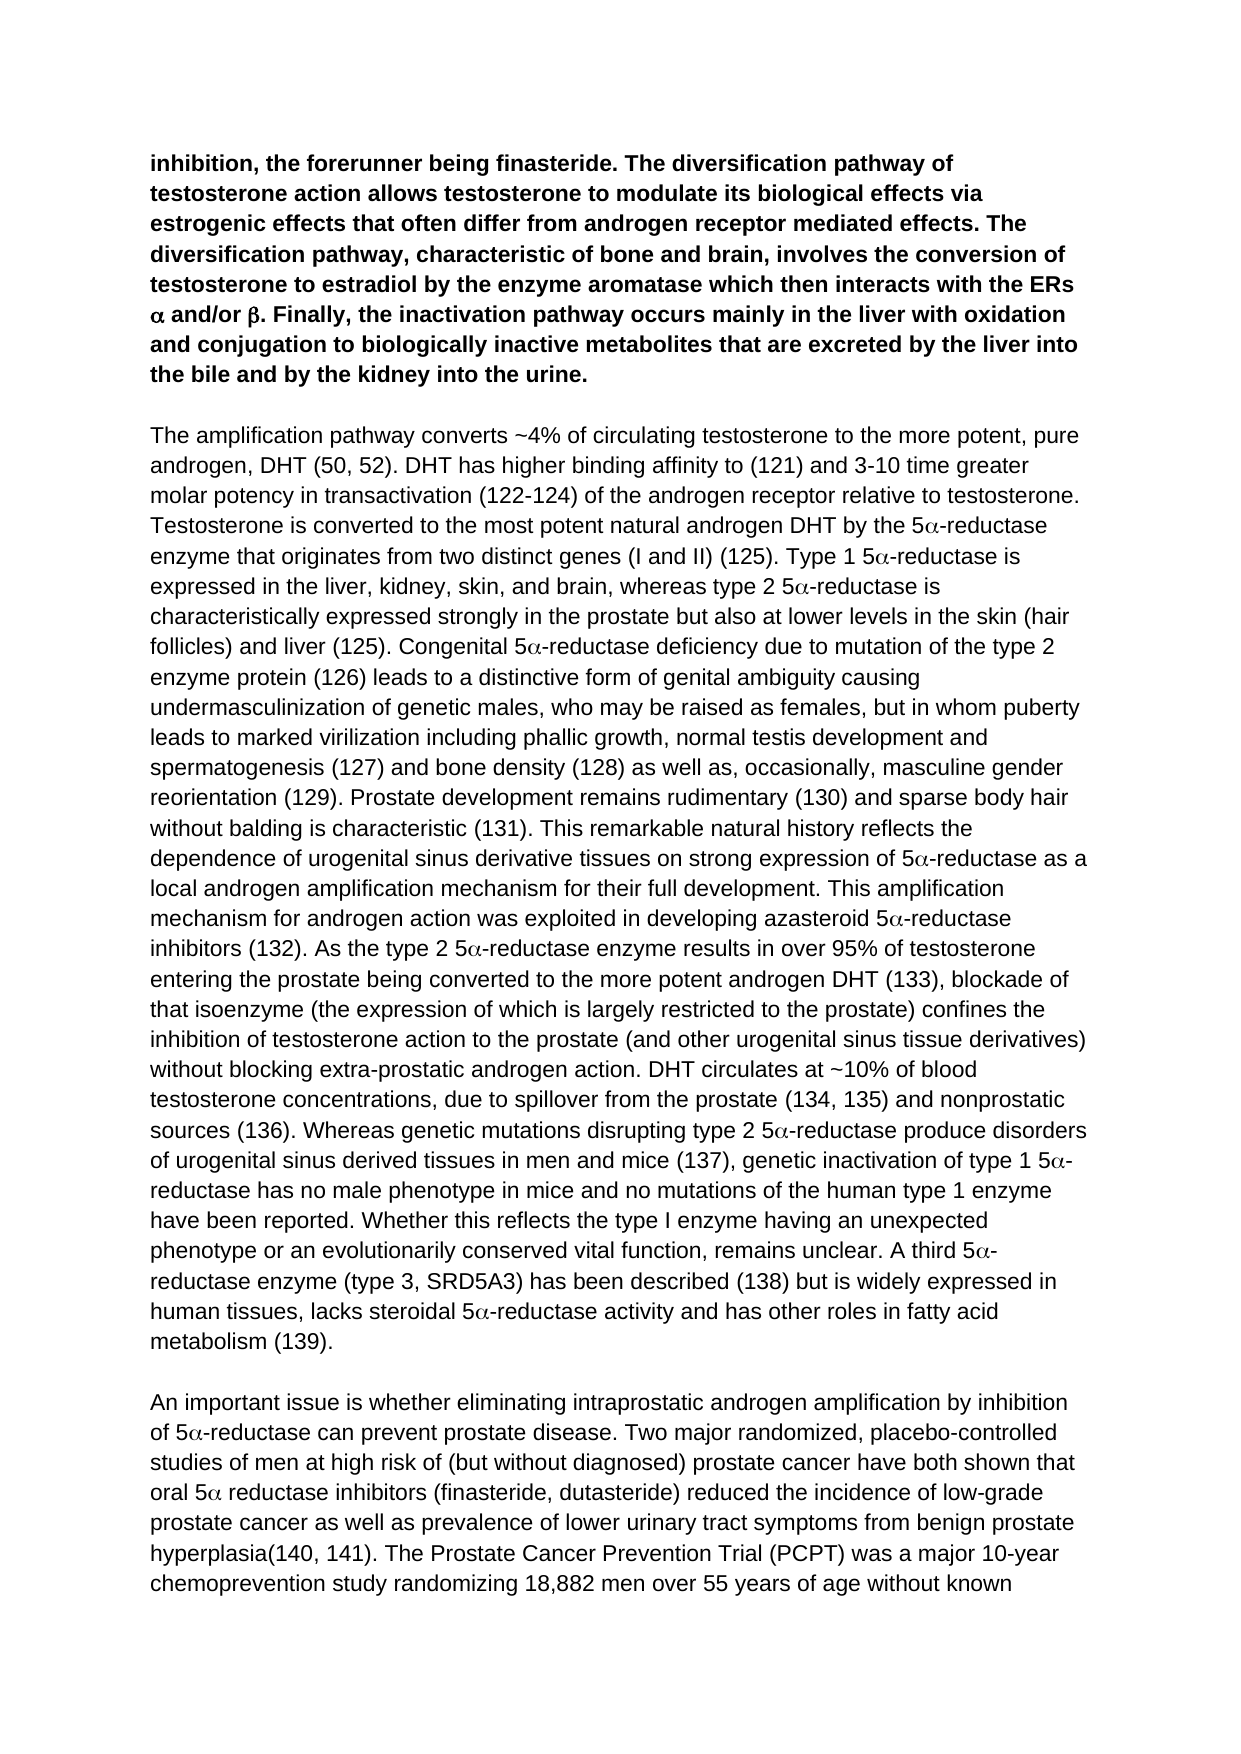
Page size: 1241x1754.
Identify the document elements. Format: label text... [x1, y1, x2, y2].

text The amplification pathway converts ~4% of circulating testosterone to the more potent, pure androgen, DHT (50, 52). DHT has higher binding affinity to (121) and 3-10 time greater molar potency in transactivation (122-124) of the androgen receptor relative to testosterone. Testosterone is converted to the most potent natural androgen DHT by the 5-reductase enzyme that originates from two distinct genes (I and II) (125). Type 1 5-reductase is expressed in the liver, kidney, skin, and brain, whereas type 2 5-reductase is characteristically expressed strongly in the prostate but also at lower levels in the skin (hair follicles) and liver (125). Congenital 5-reductase deficiency due to mutation of the type 2 enzyme protein (126) leads to a distinctive form of genital ambiguity causing undermasculinization of genetic males, who may be raised as females, but in whom puberty leads to marked virilization including phallic growth, normal testis development and spermatogenesis (127) and bone density (128) as well as, occasionally, masculine gender reorientation (129). Prostate development remains rudimentary (130) and sparse body hair without balding is characteristic (131). This remarkable natural history reflects the dependence of urogenital sinus derivative tissues on strong expression of 5-reductase as a local androgen amplification mechanism for their full development. This amplification mechanism for androgen action was exploited in developing azasteroid 5-reductase inhibitors (132). As the type 2 5-reductase enzyme results in over 95% of testosterone entering the prostate being converted to the more potent androgen DHT (133), blockade of that isoenzyme (the expression of which is largely restricted to the prostate) confines the inhibition of testosterone action to the prostate (and other urogenital sinus tissue derivatives) without blocking extra-prostatic androgen action. DHT circulates at ~10% of blood testosterone concentrations, due to spillover from the prostate (134, 135) and nonprostatic sources (136). Whereas genetic mutations disrupting type 2 5-reductase produce disorders of urogenital sinus derived tissues in men and mice (137), genetic inactivation of type 1 5-reductase has no male phenotype in mice and no mutations of the human type 1 enzyme have been reported. Whether this reflects the type I enzyme having an unexpected phenotype or an evolutionarily conserved vital function, remains unclear. A third 5-reductase enzyme (type 3, SRD5A3) has been described (138) but is widely expressed in human tissues, lacks steroidal 5-reductase activity and has other roles in fatty acid metabolism (139). [150, 422, 1090, 1354]
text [150, 1388, 1090, 1596]
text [150, 150, 1090, 388]
